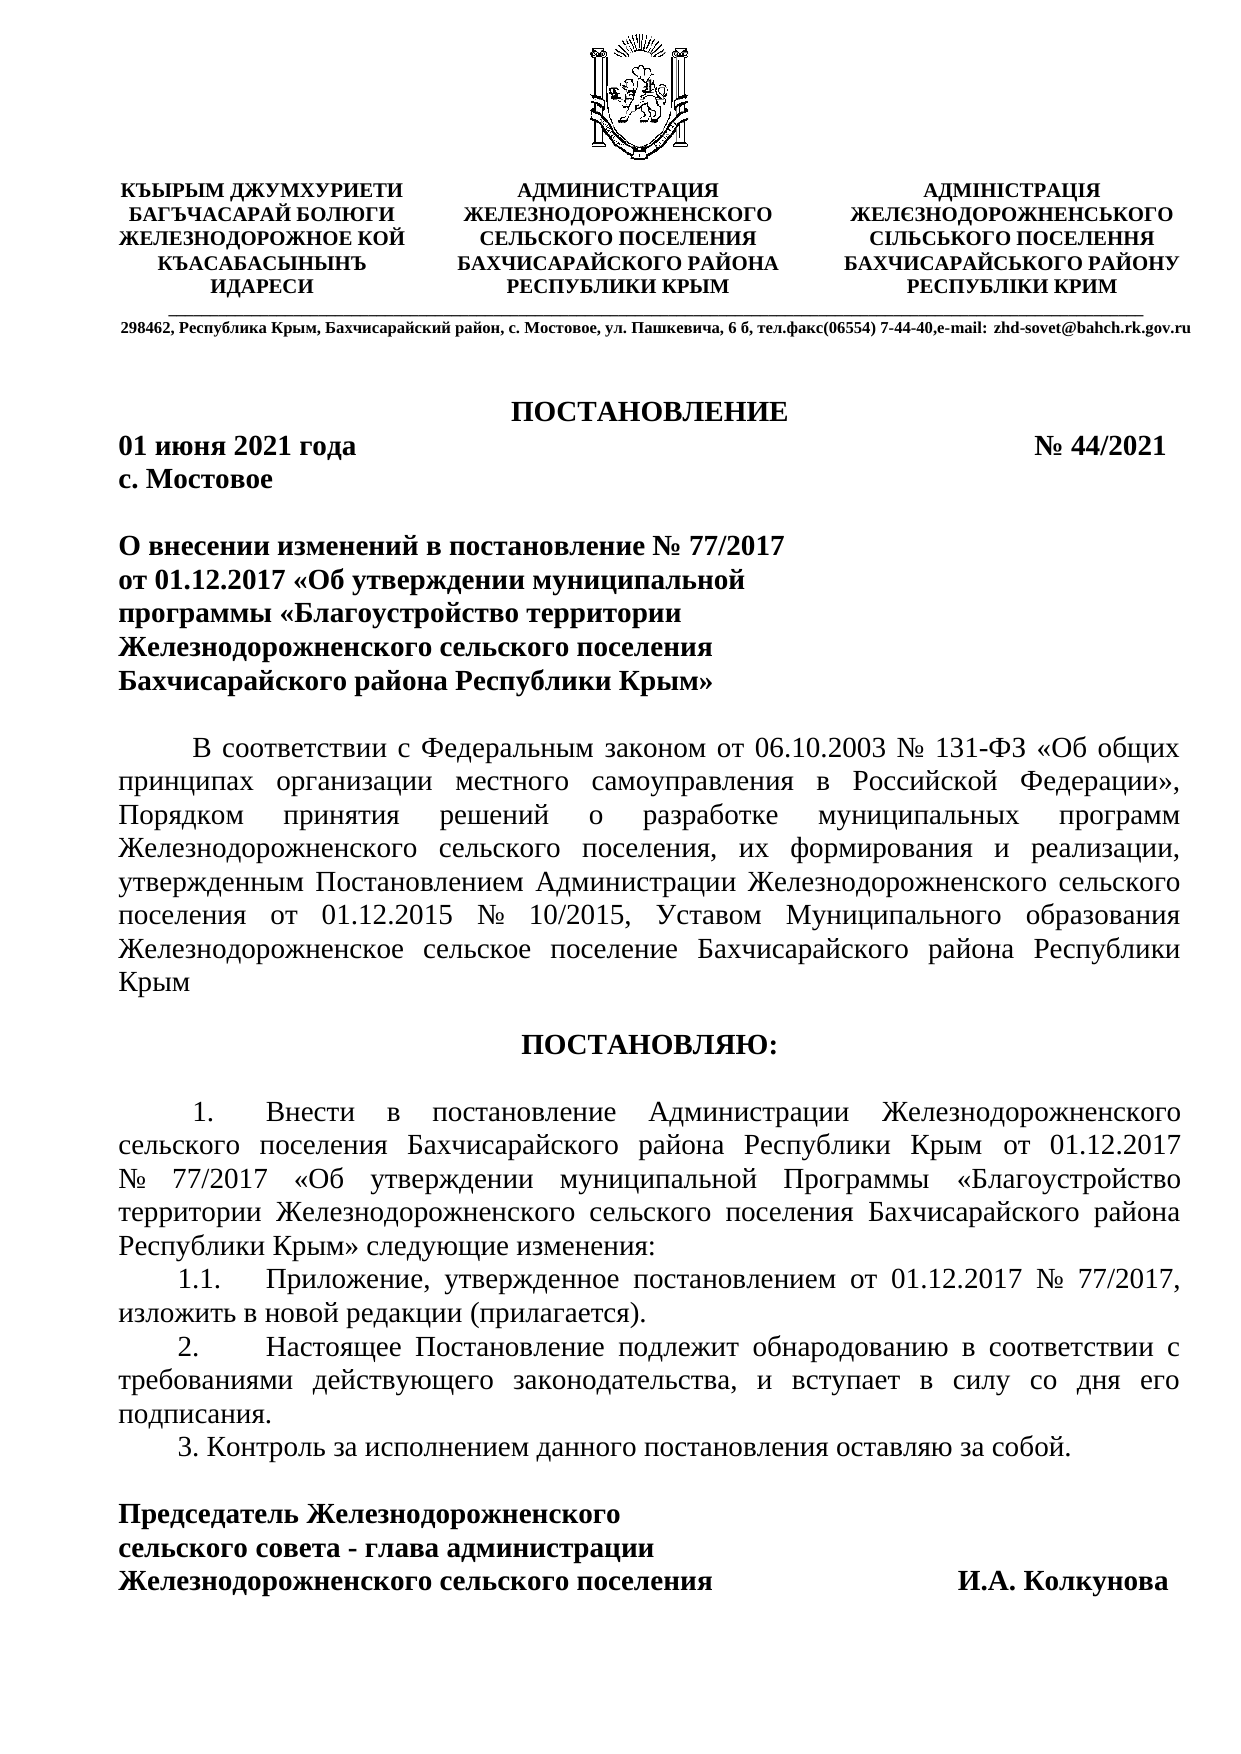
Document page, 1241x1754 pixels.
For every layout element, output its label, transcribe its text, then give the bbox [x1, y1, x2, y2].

text с. Мостовое [118, 461, 1181, 495]
text Железнодорожненского сельского поселения И.А. Колкунова [118, 1563, 1181, 1597]
list Настоящее Постановление подлежит обнародованию в соответствии с требованиями действующего законодательства, и вступает в силу со дня его подписания. [118, 1329, 1181, 1429]
text ПОСТАНОВЛЯЮ: [118, 1027, 1181, 1060]
text сельского совета - глава администрации [118, 1530, 1181, 1563]
table_header АДМІНІСТРАЦІЯ ЖЕЛЄЗНОДОРОЖНЕНСЬКОГО СІЛЬСЬКОГО ПОСЕЛЕННЯ БАХЧИСАРАЙСЬКОГО РАЙОНУ РЕСПУБЛІКИ КРИМ [815, 178, 1209, 298]
list Внести в постановление Администрации Железнодорожненского сельского поселения Бахчисарайского района Республики Крым от 01.12.2017 № 77/2017 «Об утверждении муниципальной Программы «Благоустройство территории Железнодорожненского сельского поселения Бахчисарайского района Республики Крым» следующие изменения: [118, 1094, 1181, 1262]
text Председатель Железнодорожненского [118, 1496, 1181, 1530]
picture [589, 29, 689, 170]
text В соответствии с Федеральным законом от 06.10.2003 № 131-ФЗ «Об общих принципах организации местного самоуправления в Российской Федерации», Порядком принятия решений о разработке муниципальных программ Железнодорожненского сельского поселения, их формирования и реализации, утвержденным Постановлением Администрации Железнодорожненского сельского поселения от 01.12.2015 № 10/2015, Уставом Муниципального образования Железнодорожненское сельское поселение Бахчисарайского района Республики Крым [118, 730, 1181, 998]
text О внесении изменений в постановление № 77/2017 от 01.12.2017 «Об утверждении муниципальной программы «Благоустройство территории Железнодорожненского сельского поселения Бахчисарайского района Республики Крым» [118, 528, 812, 696]
subtitle ПОСТАНОВЛЕНИЕ [118, 394, 1181, 428]
table_cell _____________________________________________________________________________________________________________________ 298462, Республика Крым, Бахчисарайский район, с. Мостовое, ул. Пашкевича, 6 б, тел.факс(06554) 7-44-40,е-mail: zhd-sovet@bahch.rk.gov.ru [103, 299, 1209, 366]
list Приложение, утвержденное постановлением от 01.12.2017 № 77/2017, изложить в новой редакции (прилагается). [118, 1262, 1181, 1329]
table_header КЪЫРЫМ ДЖУМХУРИЕТИ БАГЪЧАСАРАЙ БОЛЮГИ ЖЕЛЕЗНОДОРОЖНОЕ КОЙ КЪАСАБАСЫНЫНЪ ИДАРЕСИ [103, 178, 421, 298]
table_header АДМИНИСТРАЦИЯ ЖЕЛЕЗНОДОРОЖНЕНСКОГО СЕЛЬСКОГО ПОСЕЛЕНИЯ БАХЧИСАРАЙСКОГО РАЙОНА РЕСПУБЛИКИ КРЫМ [421, 178, 815, 298]
text 01 июня 2021 года № 44/2021 [118, 428, 1181, 461]
text 3. Контроль за исполнением данного постановления оставляю за собой. [118, 1429, 1181, 1463]
